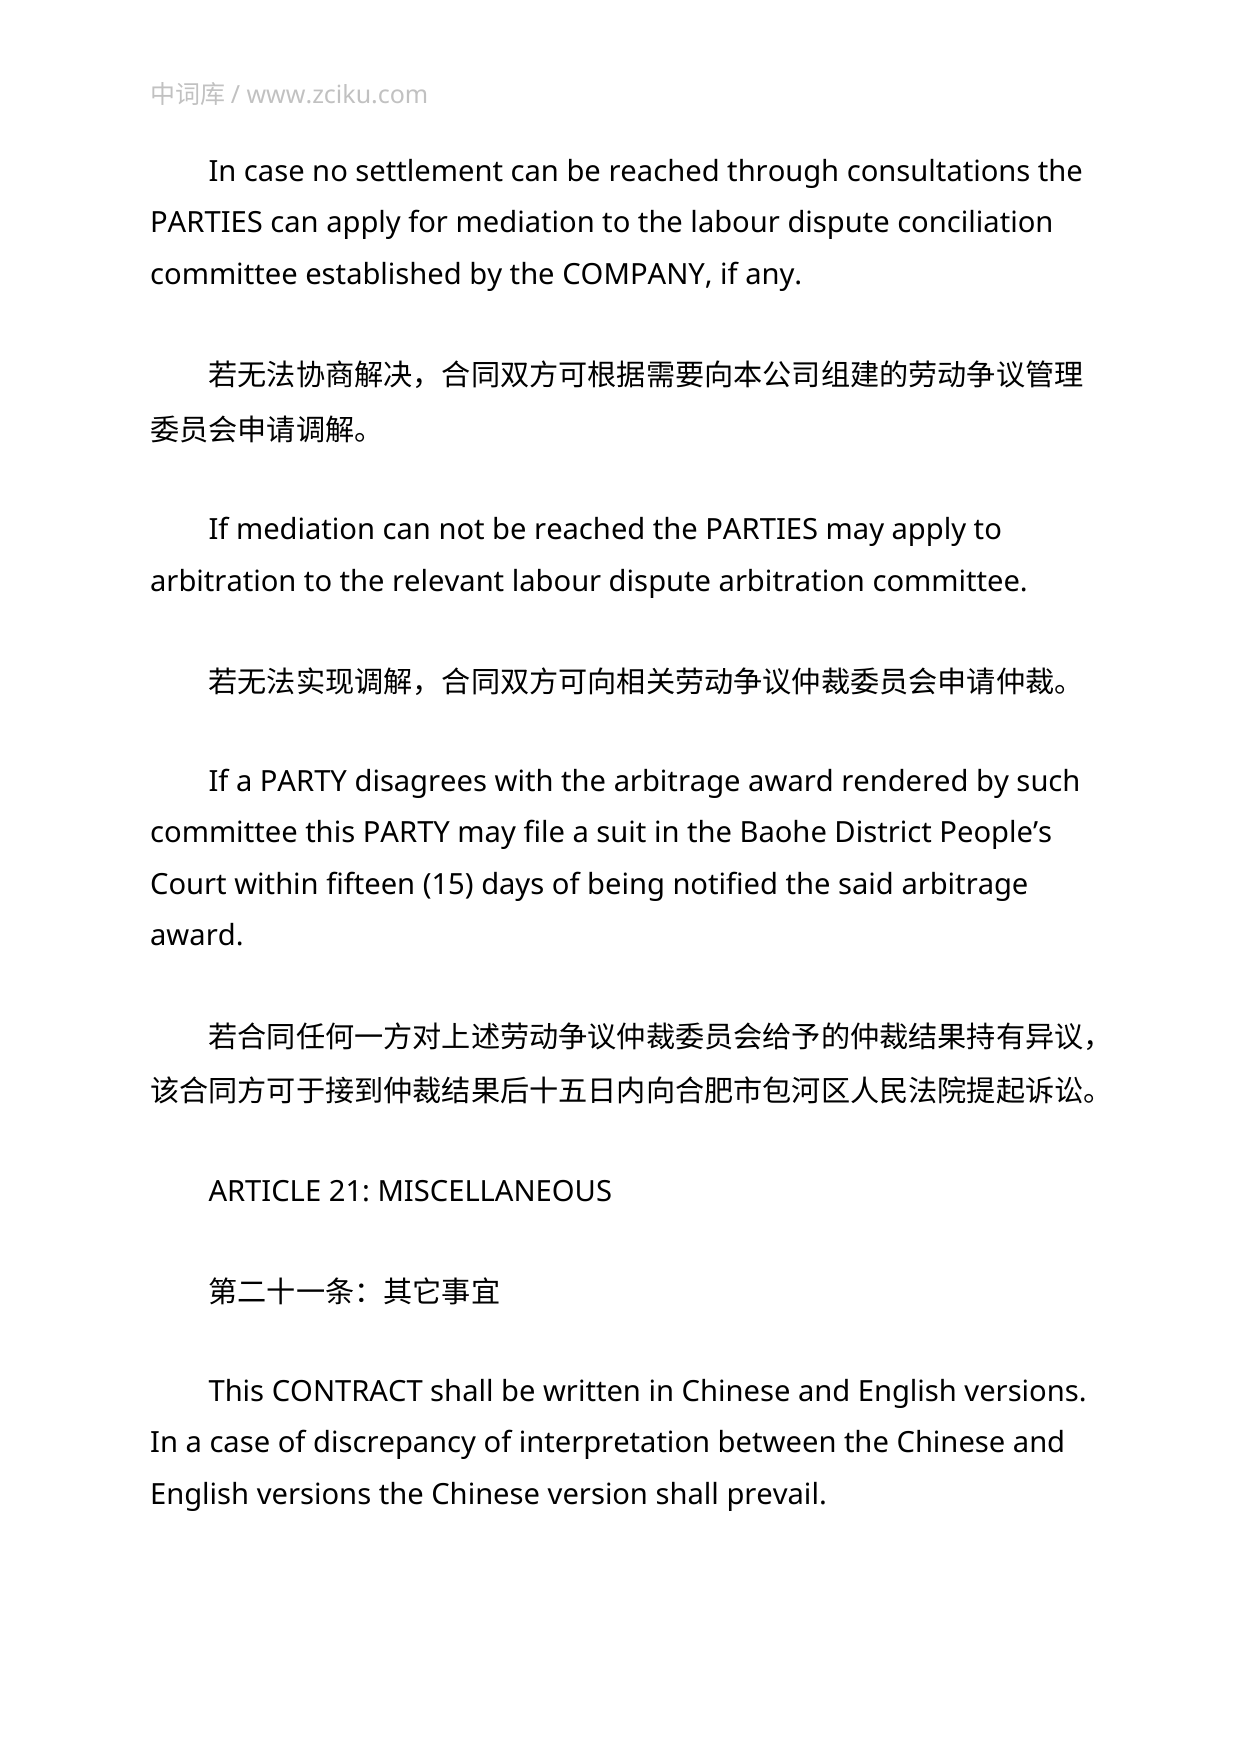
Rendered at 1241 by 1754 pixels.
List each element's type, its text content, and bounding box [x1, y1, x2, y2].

text 若合同任何一方对上述劳动争议仲裁委员会给予的仲裁结果持有异议，该合同方可于接到仲裁结果后十五日内向合肥市包河区人民法院提起诉讼。 [150, 1013, 1090, 1110]
text 若无法实现调解，合同双方可向相关劳动争议仲裁委员会申请仲裁。 [150, 658, 1090, 701]
text ARTICLE 21: MISCELLANEOUS [150, 1170, 1090, 1209]
text If mediation can not be reached the PARTIES may apply to arbitration to the relevant labour dispute arbitration committee. [150, 508, 1090, 599]
text 若无法协商解决，合同双方可根据需要向本公司组建的劳动争议管理委员会申请调解。 [150, 352, 1090, 449]
text 第二十一条：其它事宜 [150, 1268, 1090, 1311]
text This CONTRACT shall be written in Chinese and English versions. In a case of discrepancy of interpretation between the Chinese and English versions the Chinese version shall prevail. [150, 1370, 1090, 1513]
text In case no settlement can be reached through consultations the PARTIES can apply for mediation to the labour dispute conciliation committee established by the COMPANY, if any. [150, 150, 1090, 293]
text If a PARTY disagrees with the arbitrage award rendered by such committee this PARTY may file a suit in the Baohe District People’s Court within fifteen (15) days of being notified the said arbitrage award. [150, 760, 1090, 954]
